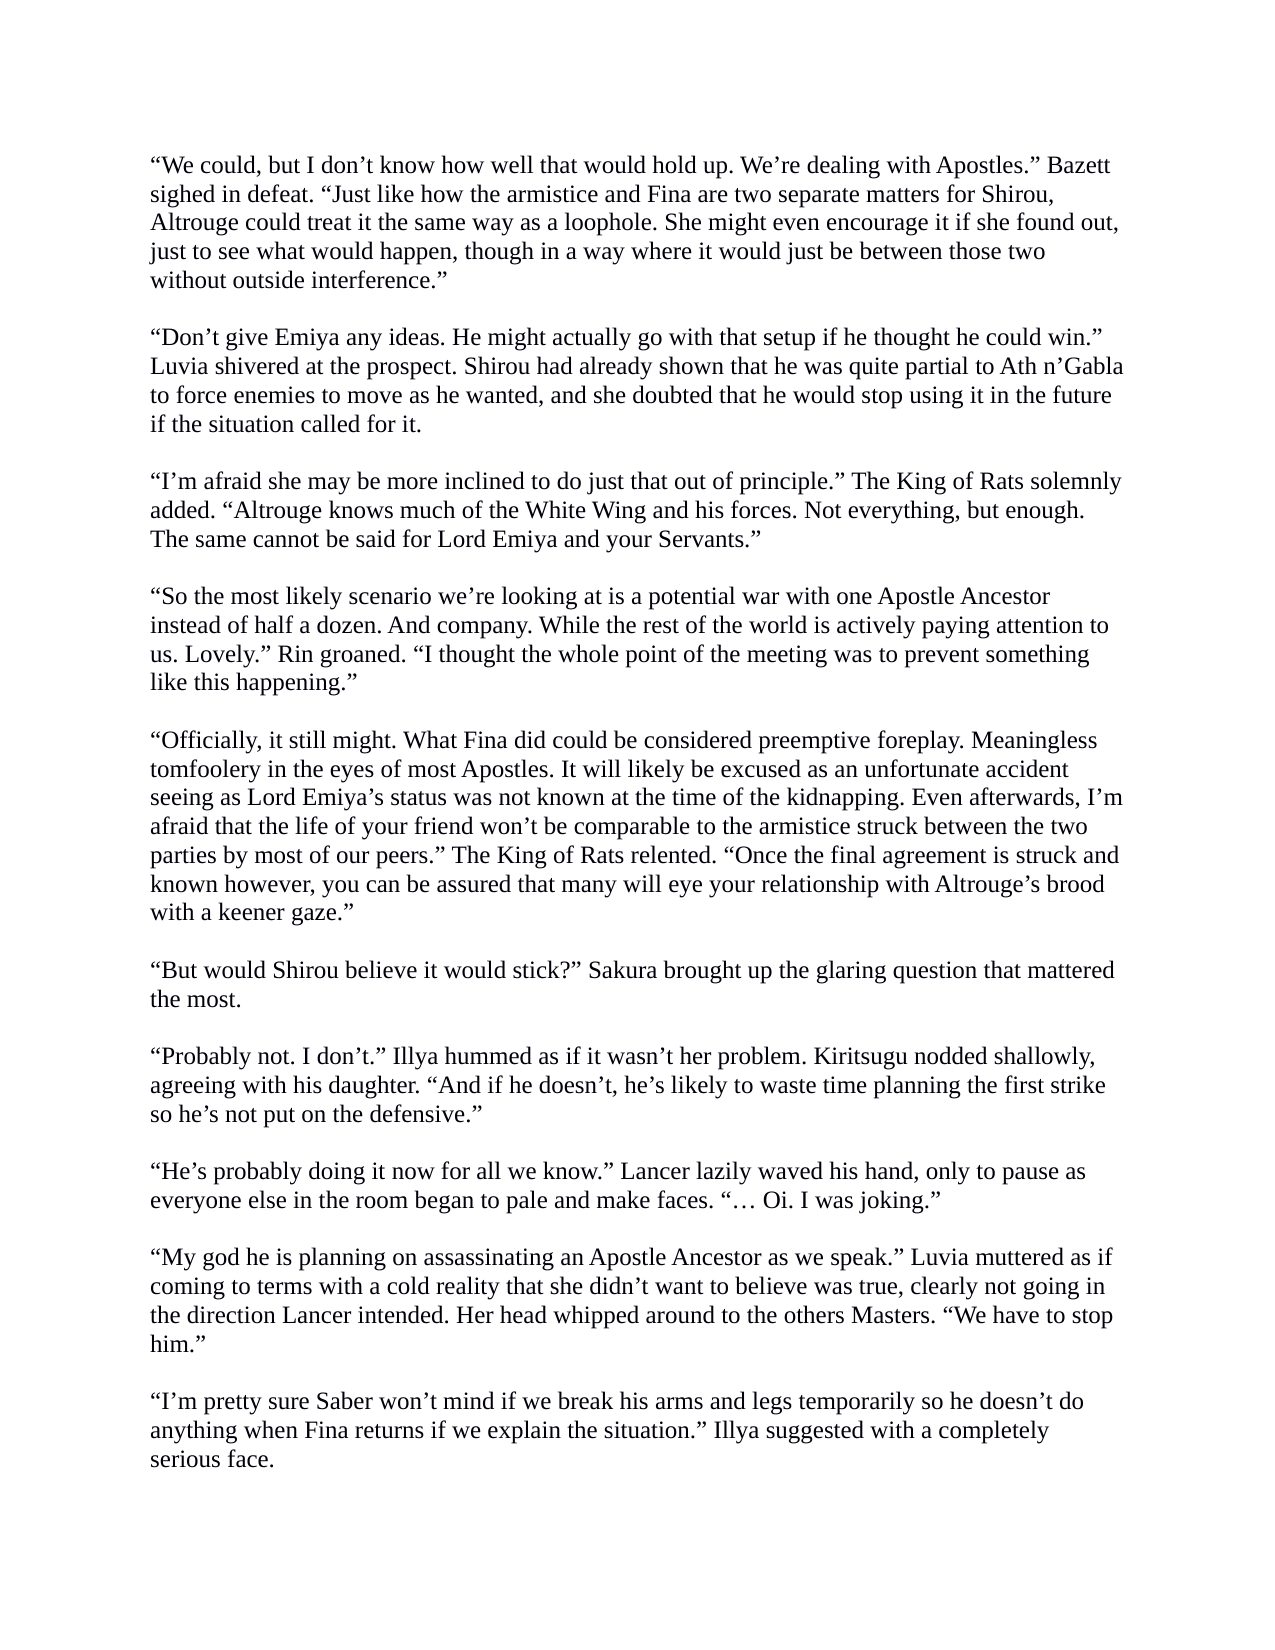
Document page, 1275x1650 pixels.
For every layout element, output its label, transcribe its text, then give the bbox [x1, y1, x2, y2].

text “I’m pretty sure Saber won’t mind if we break his arms and legs temporarily so he doesn’t do anything when Fina returns if we explain the situation.” Illya suggested with a completely serious face. [150, 1386, 1125, 1472]
text “We could, but I don’t know how well that would hold up. We’re dealing with Apostles.” Bazett sighed in defeat. “Just like how the armistice and Fina are two separate matters for Shirou, Altrouge could treat it the same way as a loophole. She might even encourage it if she found out, just to see what would happen, though in a way where it would just be between those two without outside interference.” [150, 150, 1125, 294]
text “I’m afraid she may be more inclined to do just that out of principle.” The King of Rats solemnly added. “Altrouge knows much of the White Wing and his forces. Not everything, but enough. The same cannot be said for Lord Emiya and your Servants.” [150, 466, 1125, 552]
text “Officially, it still might. What Fina did could be considered preemptive foreplay. Meaningless tomfoolery in the eyes of most Apostles. It will likely be excused as an unfortunate accident seeing as Lord Emiya’s status was not known at the time of the kidnapping. Even afterwards, I’m afraid that the life of your friend won’t be comparable to the armistice struck between the two parties by most of our peers.” The King of Rats relented. “Once the final agreement is struck and known however, you can be assured that many will eye your relationship with Altrouge’s brood with a keener gaze.” [150, 725, 1125, 926]
text “Don’t give Emiya any ideas. He might actually go with that setup if he thought he could win.” Luvia shivered at the prospect. Shirou had already shown that he was quite partial to Ath n’Gabla to force enemies to move as he wanted, and she doubted that he would stop using it in the future if the situation called for it. [150, 322, 1125, 437]
text “He’s probably doing it now for all we know.” Lancer lazily waved his hand, only to pause as everyone else in the room began to pale and make faces. “… Oi. I was joking.” [150, 1156, 1125, 1214]
text “My god he is planning on assassinating an Apostle Ancestor as we speak.” Luvia muttered as if coming to terms with a cold reality that she didn’t want to believe was true, clearly not going in the direction Lancer intended. Her head whipped around to the others Masters. “We have to stop him.” [150, 1242, 1125, 1357]
text “Probably not. I don’t.” Illya hummed as if it wasn’t her problem. Kiritsugu nodded shallowly, agreeing with his daughter. “And if he doesn’t, he’s likely to waste time planning the first strike so he’s not put on the defensive.” [150, 1041, 1125, 1127]
text “So the most likely scenario we’re looking at is a potential war with one Apostle Ancestor instead of half a dozen. And company. While the rest of the world is actively paying attention to us. Lovely.” Rin groaned. “I thought the whole point of the meeting was to prevent something like this happening.” [150, 581, 1125, 696]
text “But would Shirou believe it would stick?” Sakura brought up the glaring question that mattered the most. [150, 955, 1125, 1012]
